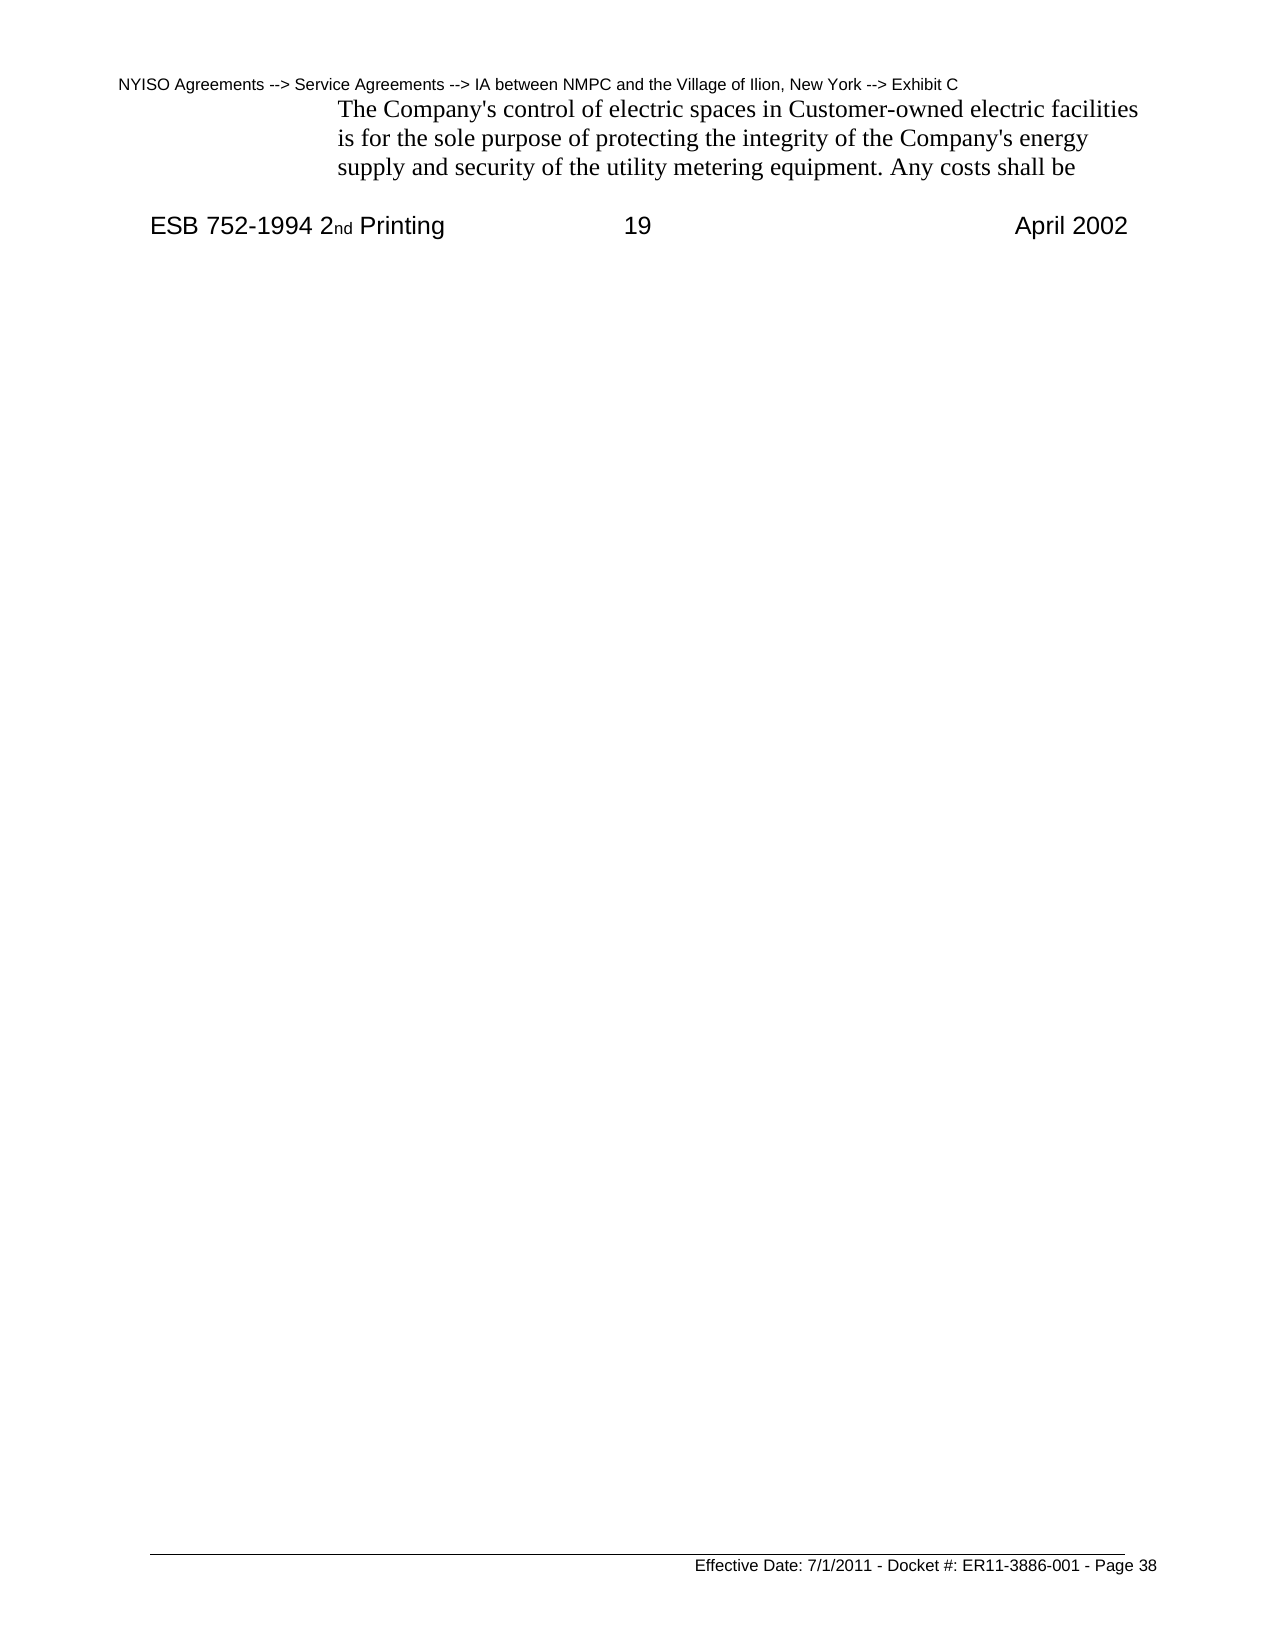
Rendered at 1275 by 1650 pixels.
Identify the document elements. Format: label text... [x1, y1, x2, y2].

text The Company's control of electric spaces in Customer-owned electric facilities [150, 94, 1275, 123]
text ESB 752-1994 2nd Printing 19 April 2002 [150, 212, 1275, 240]
text supply and security of the utility metering equipment. Any costs shall be [150, 152, 1275, 181]
text is for the sole purpose of protecting the integrity of the Company's energy [150, 123, 1275, 152]
